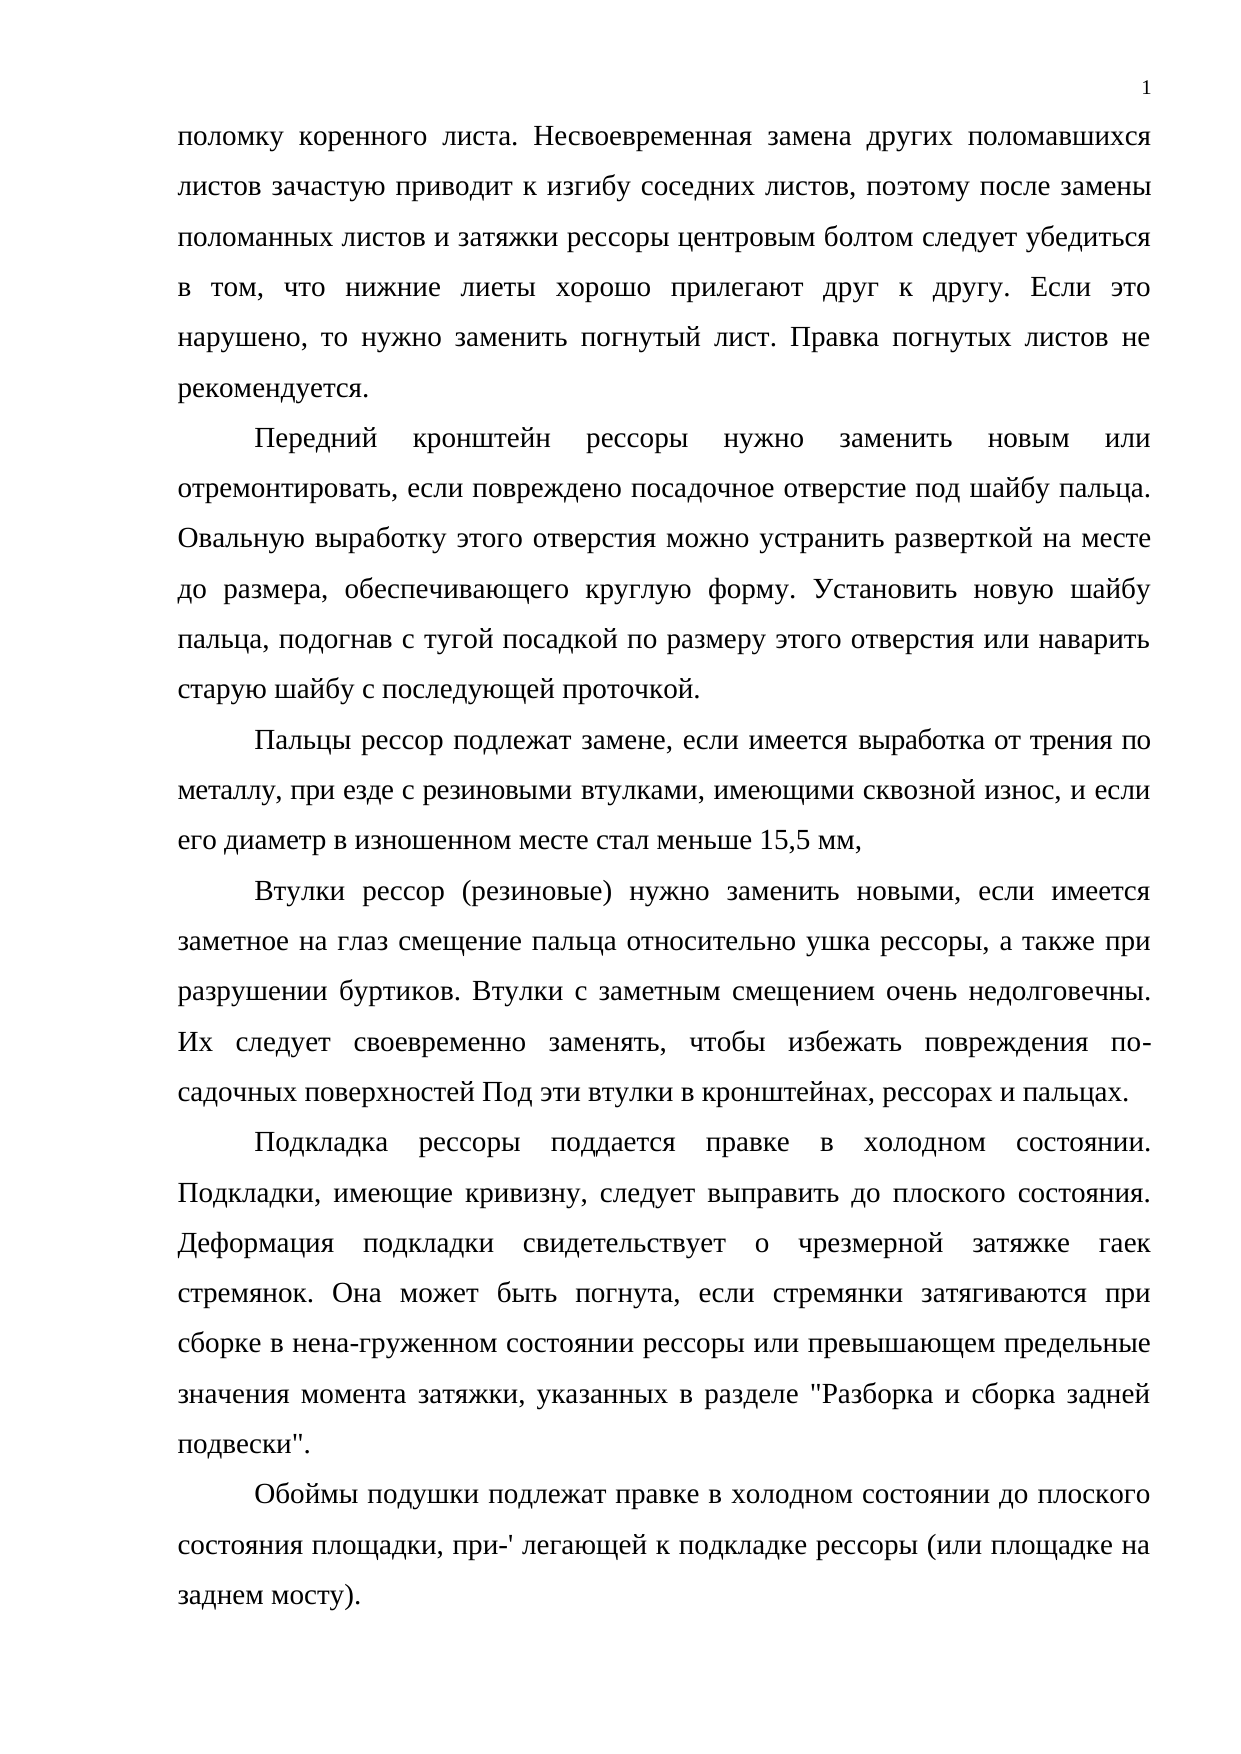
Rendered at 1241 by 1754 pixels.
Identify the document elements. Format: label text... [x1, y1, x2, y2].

text Пальцы рессор подлежат замене, если имеется выработка от трения по металлу, при езде с резиновыми втулками, имеющими сквозной износ, и если его диаметр в изношенном месте стал меньше , [177, 722, 1151, 856]
text Обоймы подушки подлежат правке в холодном состоянии до плоского состояния площадки, при-' легающей к подкладке рессоры (или площадке на заднем мосту). [177, 1477, 1151, 1611]
text Втулки рессор (резиновые) нужно заменить новыми, если имеется заметное на глаз смещение пальца относительно ушка рессоры, а также при разрушении буртиков. Втулки с заметным смещением очень недолговечны. Их следует своевременно заменять, чтобы избежать повреждения посадочных поверхностей Под эти втулки в кронштейнах, рессорах и пальцах. [177, 873, 1151, 1108]
text Передний кронштейн рессоры нужно заменить новым или отремонтировать, если повреждено посадочное отверстие под шайбу пальца. Овальную выработку этого отверстия можно устранить разверткой на месте до размера, обеспечивающего круглую форму. Установить новую шайбу пальца, подогнав с тугой посадкой по размеру этого отверстия или наварить старую шайбу с последующей проточкой. [177, 420, 1151, 705]
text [177, 118, 1151, 403]
text Подкладка рессоры поддается правке в холодном состоянии. Подкладки, имеющие кривизну, следует выправить до плоского состояния. Деформация подкладки свидетельствует о чрезмерной затяжке гаек стремянок. Она может быть погнута, если стремянки затягиваются при сборке в нена-груженном состоянии рессоры или превышающем предельные значения момента затяжки, указанных в разделе "Разборка и сборка задней подвески". [177, 1124, 1151, 1460]
